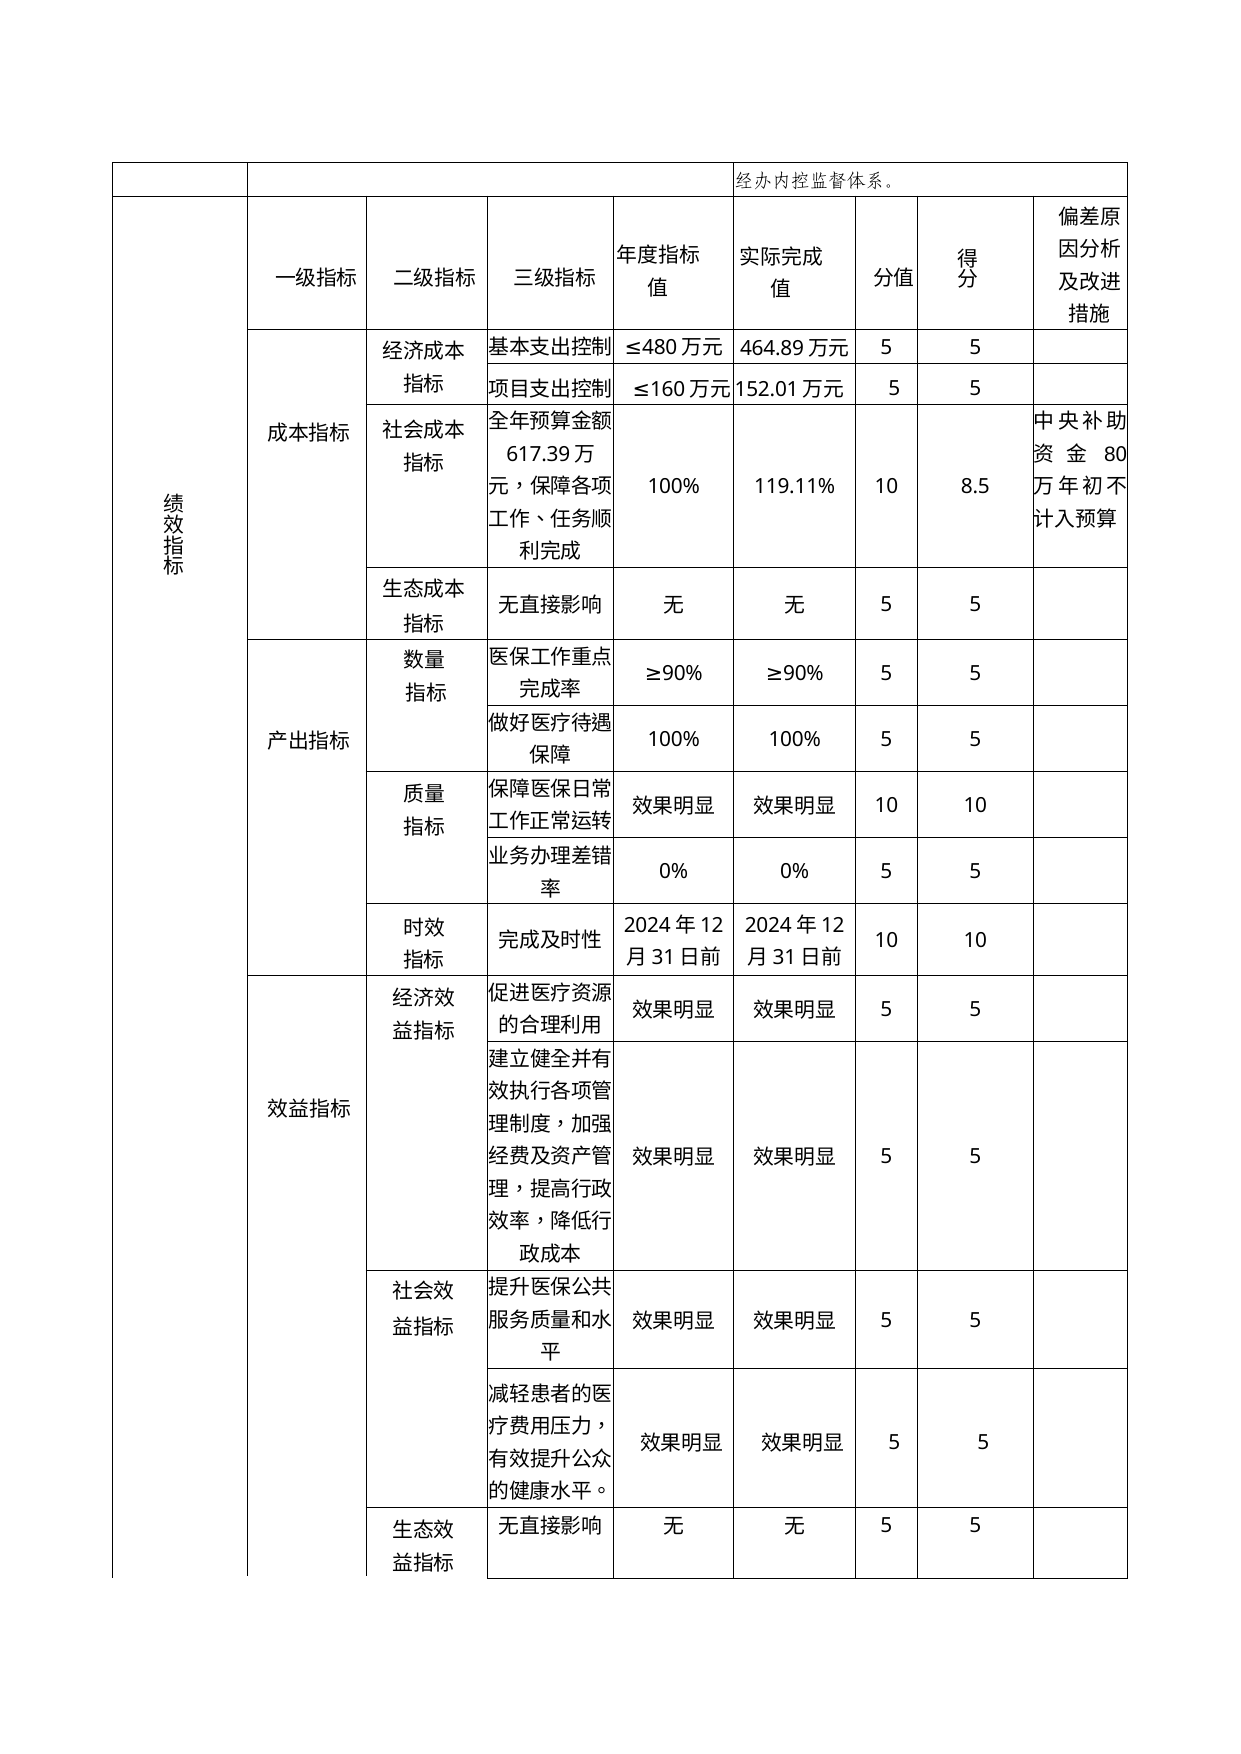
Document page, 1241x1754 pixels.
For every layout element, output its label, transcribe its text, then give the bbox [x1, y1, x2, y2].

table_cell 119.11% [734, 405, 855, 567]
table_cell 5 [856, 1042, 917, 1269]
table_cell [1034, 772, 1127, 837]
table_cell 效果明显 [734, 1271, 855, 1368]
table_cell 5 [918, 568, 1033, 639]
table_cell 无 [734, 568, 855, 639]
table_cell [1034, 1369, 1127, 1507]
table_cell 效益指标 [248, 976, 366, 1577]
table_cell 152.01万元 [734, 364, 855, 404]
table_cell 社会成本 指标 [367, 405, 487, 567]
table_cell [1034, 838, 1127, 903]
table_cell 无直接影响 [488, 568, 613, 639]
table_cell 5 [856, 568, 917, 639]
table_cell 5 [856, 1508, 917, 1577]
table_cell 5 [856, 1271, 917, 1368]
table_cell 得分 [918, 197, 1033, 329]
table_cell 效果明显 [734, 1042, 855, 1269]
table_cell 0% [734, 838, 855, 903]
table_cell 5 [918, 706, 1033, 771]
table_cell 8.5 [918, 405, 1033, 567]
table_cell 成本指标 [248, 330, 366, 639]
table_cell [1034, 568, 1127, 639]
table_cell 5 [918, 1042, 1033, 1269]
table_cell 经济成本 指标 [367, 330, 487, 404]
table_cell 10 [856, 772, 917, 837]
table_cell 2024年12月31日前 [614, 904, 733, 975]
table_cell 绩效指标 [113, 197, 248, 1577]
table_cell 时效 指标 [367, 904, 487, 975]
table_cell 效果明显 [614, 1369, 733, 1507]
table_cell 5 [856, 640, 917, 705]
table_cell 医保工作重点完成率 [488, 640, 613, 705]
table_cell 效果明显 [614, 976, 733, 1041]
table_cell 经济效 益指标 [367, 976, 487, 1269]
table_cell 0% [614, 838, 733, 903]
table_cell 实际完成值 [734, 197, 855, 329]
table_cell 二级指标 [367, 197, 487, 329]
table_cell ≥90% [734, 640, 855, 705]
table_cell 产出指标 [248, 640, 366, 975]
table_cell 5 [918, 640, 1033, 705]
table_cell 中央补助资金80万年初不计入预算 [1034, 405, 1127, 567]
table_cell 5 [856, 1369, 917, 1507]
table_cell 效果明显 [734, 976, 855, 1041]
table_cell 无 [614, 1508, 733, 1577]
table_cell 10 [856, 904, 917, 975]
table_cell 数量 指标 [367, 640, 487, 771]
table_cell 100% [734, 706, 855, 771]
table_cell 10 [918, 904, 1033, 975]
table_cell 无直接影响 [488, 1508, 613, 1577]
table_cell 促进医疗资源的合理利用 [488, 976, 613, 1041]
table_cell 5 [856, 330, 917, 362]
table_cell 效果明显 [734, 1369, 855, 1507]
table_cell [1034, 640, 1127, 705]
table_cell [1034, 1042, 1127, 1269]
table_cell ≥90% [614, 640, 733, 705]
table_cell 三级指标 [488, 197, 613, 329]
table_cell 5 [918, 1369, 1033, 1507]
table_cell 5 [918, 838, 1033, 903]
table_cell [1034, 1508, 1127, 1577]
table_cell 生态效 益指标 [366, 1508, 487, 1577]
table_cell 业务办理差错率 [488, 838, 613, 903]
table_cell 项目支出控制 [488, 364, 613, 404]
table_cell 年度指标值 [614, 197, 733, 329]
table_cell [1034, 904, 1127, 975]
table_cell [734, 163, 1127, 196]
table_cell [1034, 330, 1127, 362]
table_cell 效果明显 [614, 772, 733, 837]
table_cell 完成及时性 [488, 904, 613, 975]
table_cell 做好医疗待遇保障 [488, 706, 613, 771]
table_cell 效果明显 [614, 1042, 733, 1269]
table_cell ≤160万元 [614, 364, 733, 404]
table_cell 生态成本 指标 [367, 568, 487, 639]
table_cell 5 [856, 976, 917, 1041]
table_cell 质量 指标 [367, 772, 487, 903]
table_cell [248, 163, 733, 196]
table_cell 10 [918, 772, 1033, 837]
table_cell 偏差原因分析及改进措施 [1034, 197, 1127, 329]
table_cell 100% [614, 405, 733, 567]
table_cell 10 [856, 405, 917, 567]
table_cell 减轻患者的医疗费用压力，有效提升公众的健康水平。 [488, 1369, 613, 1507]
table_cell 5 [918, 976, 1033, 1041]
table_cell 社会效 益指标 [367, 1271, 487, 1507]
table_cell 100% [614, 706, 733, 771]
table_cell 分值 [856, 197, 917, 329]
table_cell [1034, 976, 1127, 1041]
table_cell 464.89万元 [734, 330, 855, 362]
table_cell 无 [734, 1508, 855, 1577]
table_cell [1034, 706, 1127, 771]
table_cell 5 [918, 1271, 1033, 1368]
table_cell 效果明显 [614, 1271, 733, 1368]
table_cell 2024年12月31日前 [734, 904, 855, 975]
table_cell 全年预算金额617.39万元，保障各项工作、任务顺利完成 [488, 405, 613, 567]
table_cell 一级指标 [248, 197, 366, 329]
table_cell 5 [918, 330, 1033, 362]
table_cell 5 [856, 706, 917, 771]
table_cell 5 [918, 364, 1033, 404]
table_cell 保障医保日常工作正常运转 [488, 772, 613, 837]
table_cell 提升医保公共服务质量和水平 [488, 1271, 613, 1368]
table_cell 建立健全并有效执行各项管理制度，加强经费及资产管理，提高行政效率，降低行政成本 [488, 1042, 613, 1269]
table_cell 基本支出控制 [488, 330, 613, 362]
table_cell 效果明显 [734, 772, 855, 837]
table_cell [1034, 1271, 1127, 1368]
table_cell 5 [856, 838, 917, 903]
table_cell 5 [918, 1508, 1033, 1577]
table_cell 5 [856, 364, 917, 404]
table_cell 无 [614, 568, 733, 639]
table_cell [1034, 364, 1127, 404]
table_cell ≤480万元 [614, 330, 733, 362]
